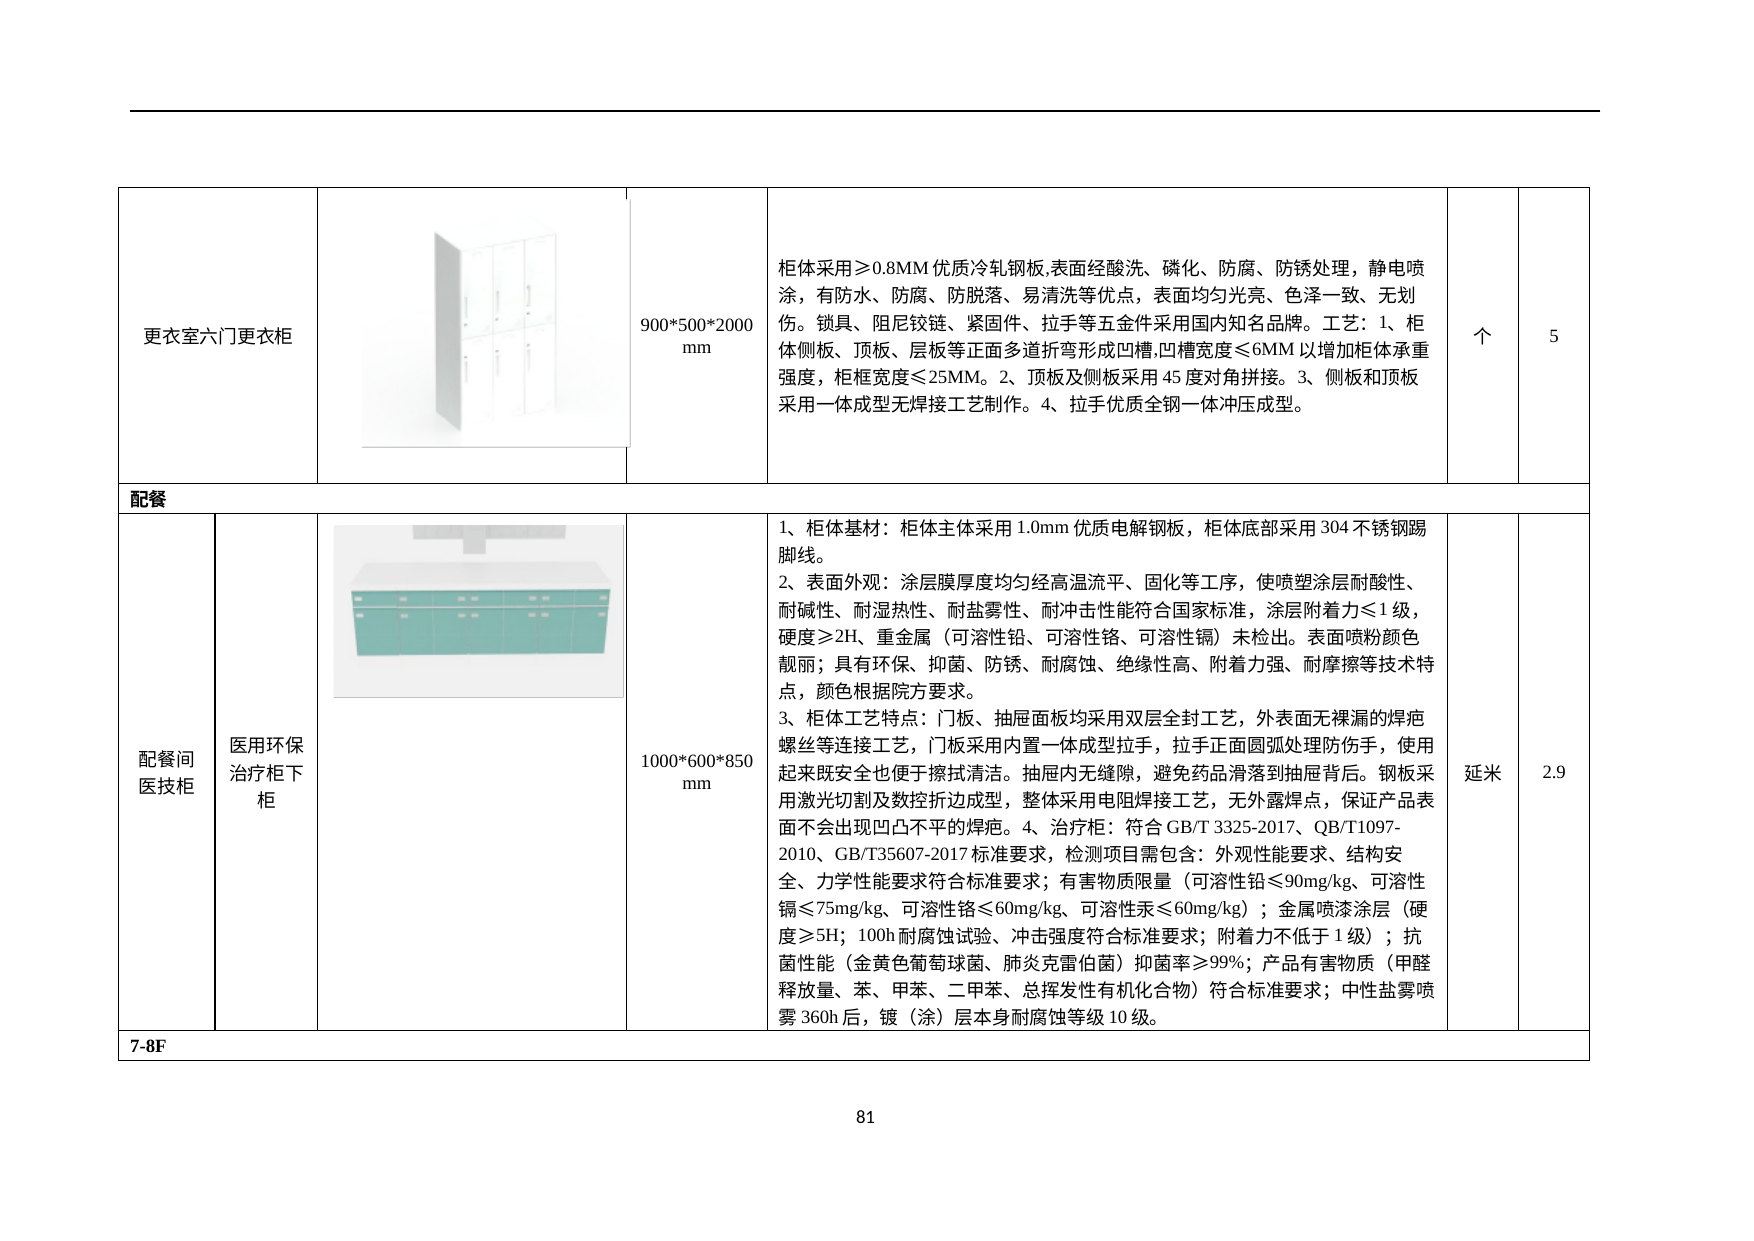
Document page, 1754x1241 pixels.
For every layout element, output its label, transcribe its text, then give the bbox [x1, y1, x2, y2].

table_cell 延米 [1448, 514, 1518, 1030]
table_cell 5 [1519, 188, 1589, 483]
picture [361, 199, 632, 449]
table_cell 7-8F [119, 1031, 1589, 1060]
table_cell 医用环保治疗柜下柜 [216, 514, 317, 1030]
table_cell 1、柜体基材：柜体主体采用1.0mm优质电解钢板，柜体底部采用304不锈钢踢脚线。 2、表面外观：涂层膜厚度均匀经高温流平、固化等工序，使喷塑涂层耐酸性、耐碱性、耐湿热性、耐盐雾性、耐冲击性能符合国家标准，涂层附着力≤1 级，硬度≥2H、重金属（可溶性铅、可溶性铬、可溶性镉）未检出。表面喷粉颜色靓丽；具有环保、抑菌、防锈、耐腐蚀、绝缘性高、附着力强、耐摩擦等技术特点，颜色根据院方要求。 3、柜体工艺特点：门板、抽屉面板均采用双层全封工艺，外表面无裸漏的焊疤螺丝等连接工艺，门板采用内置一体成型拉手，拉手正面圆弧处理防伤手，使用起来既安全也便于擦拭清洁。抽屉内无缝隙，避免药品滑落到抽屉背后。钢板采用激光切割及数控折边成型，整体采用电阻焊接工艺，无外露焊点，保证产品表面不会出现凹凸不平的焊疤。4、治疗柜：符合GB/T 3325-2017、QB/T1097-2010、GB/T35607-2017标准要求，检测项目需包含：外观性能要求、结构安全、力学性能要求符合标准要求；有害物质限量（可溶性铅≤90mg/kg、可溶性镉≤75mg/kg、可溶性铬≤60mg/kg、可溶性汞≤60mg/kg）；金属喷漆涂层（硬度≥5H；100h耐腐蚀试验、冲击强度符合标准要求；附着力不低于1级）；抗菌性能（金黄色葡萄球菌、肺炎克雷伯菌）抑菌率≥99%；产品有害物质（甲醛释放量、苯、甲苯、二甲苯、总挥发性有机化合物）符合标准要求；中性盐雾喷雾360h后，镀（涂）层本身耐腐蚀等级10级。 [768, 514, 1447, 1030]
table_cell 1000*600*850 mm [627, 514, 767, 1030]
table_cell 更衣室六门更衣柜 [119, 188, 317, 483]
table_cell 配餐 [119, 484, 1589, 513]
table_cell [318, 188, 626, 483]
table_cell 2.9 [1519, 514, 1589, 1030]
table_cell 配餐间医技柜 [119, 514, 214, 1030]
picture [333, 525, 625, 699]
table_cell 个 [1448, 188, 1518, 483]
table_cell 柜体采用≥0.8MM优质冷轧钢板,表面经酸洗、磷化、防腐、防锈处理，静电喷涂，有防水、防腐、防脱落、易清洗等优点，表面均匀光亮、色泽一致、无划伤。锁具、阻尼铰链、紧固件、拉手等五金件采用国内知名品牌。工艺：1、柜体侧板、顶板、层板等正面多道折弯形成凹槽,凹槽宽度≤6MM以增加柜体承重强度，柜框宽度≤25MM。2、顶板及侧板采用45度对角拼接。3、侧板和顶板采用一体成型无焊接工艺制作。4、拉手优质全钢一体冲压成型。 [768, 188, 1447, 483]
table_cell 900*500*2000 mm [627, 188, 767, 483]
table_cell [318, 514, 626, 1030]
